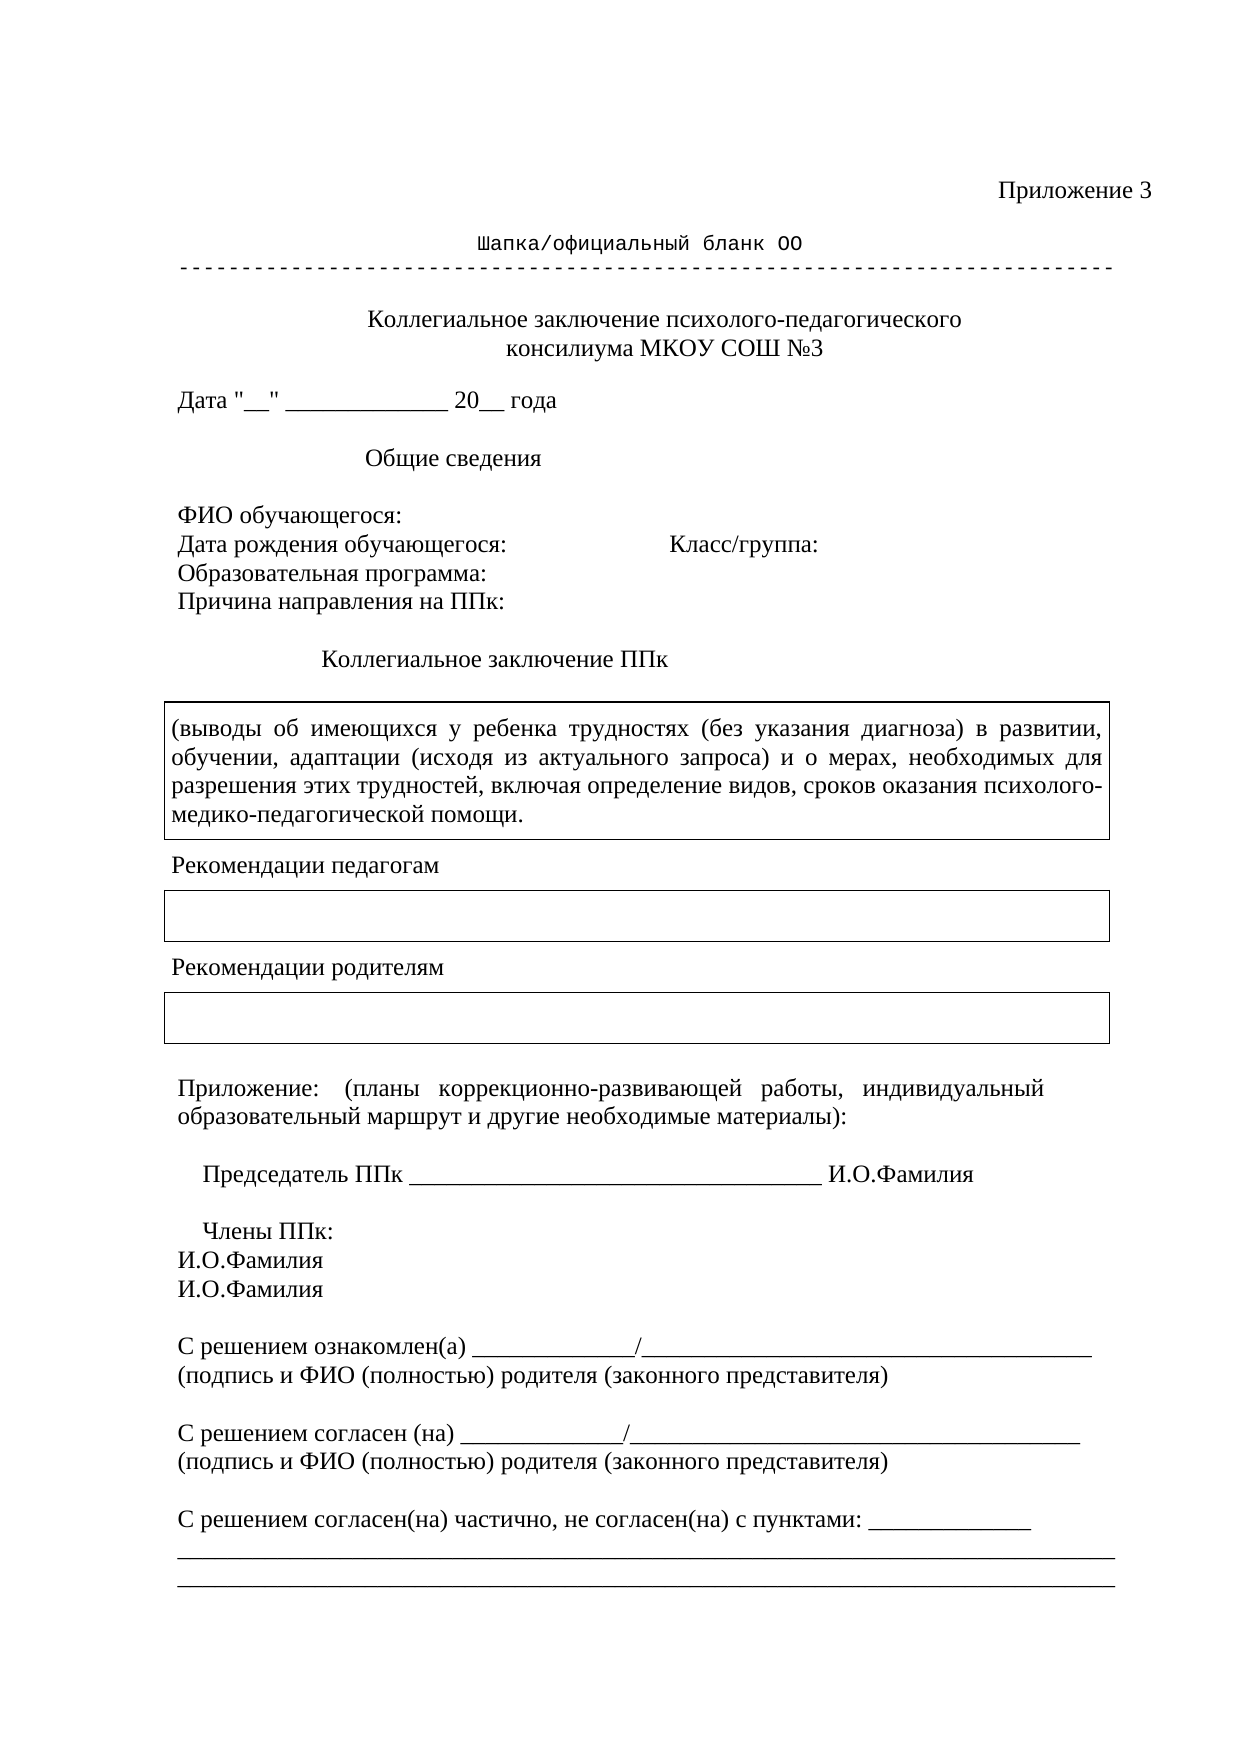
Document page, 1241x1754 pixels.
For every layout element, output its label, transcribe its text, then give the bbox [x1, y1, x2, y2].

table_cell Рекомендации педагогам [165, 840, 1109, 890]
text образовательный маршрут и другие необходимые материалы): [177, 1101, 1152, 1130]
text Шапка/официальный бланк ОО [177, 233, 1152, 257]
text Дата "__" _____________ 20__ года [177, 385, 1152, 414]
text ___________________________________________________________________________ [177, 1533, 1152, 1561]
text Члены ППк: [177, 1216, 1152, 1245]
text Причина направления на ППк: [177, 586, 1152, 615]
text (подпись и ФИО (полностью) родителя (законного представителя) [177, 1360, 1152, 1389]
table_cell [165, 891, 1109, 941]
text С решением ознакомлен(а) _____________/____________________________________ [177, 1331, 1152, 1360]
text ___________________________________________________________________________ [177, 1561, 1152, 1590]
text С решением согласен(на) частично, не согласен(на) с пунктами: _____________ [177, 1504, 1152, 1533]
text Коллегиальное заключение ППк [177, 644, 1152, 673]
text Приложение 3 [177, 176, 1152, 204]
text ФИО обучающегося: [177, 500, 1152, 529]
table_header (выводы об имеющихся у ребенка трудностях (без указания диагноза) в развитии, обучении, адаптации (исходя из актуального запроса) и о мерах, необходимых для разрешения этих трудностей, включая определение видов, сроков оказания психолого-медико-педагогической помощи. [165, 703, 1109, 839]
text И.О.Фамилия [177, 1245, 1152, 1274]
text Приложение: (планы коррекционно-развивающей работы, индивидуальный [177, 1073, 1152, 1101]
text Общие сведения [177, 443, 1152, 471]
text И.О.Фамилия [177, 1274, 1152, 1303]
text консилиума МКОУ СОШ №3 [177, 333, 1152, 362]
text Коллегиальное заключение психолого-педагогического [177, 304, 1152, 333]
table_cell [165, 993, 1109, 1043]
text --------------------------------------------------------------------------- [177, 257, 1152, 280]
text Образовательная программа: [177, 558, 1152, 586]
text (подпись и ФИО (полностью) родителя (законного представителя) [177, 1446, 1152, 1475]
table_cell Рекомендации родителям [165, 942, 1109, 992]
text Председатель ППк _________________________________ И.О.Фамилия [177, 1159, 1152, 1188]
text Дата рождения обучающегося: Класс/группа: [177, 529, 1152, 558]
text С решением согласен (на) _____________/____________________________________ [177, 1418, 1152, 1446]
